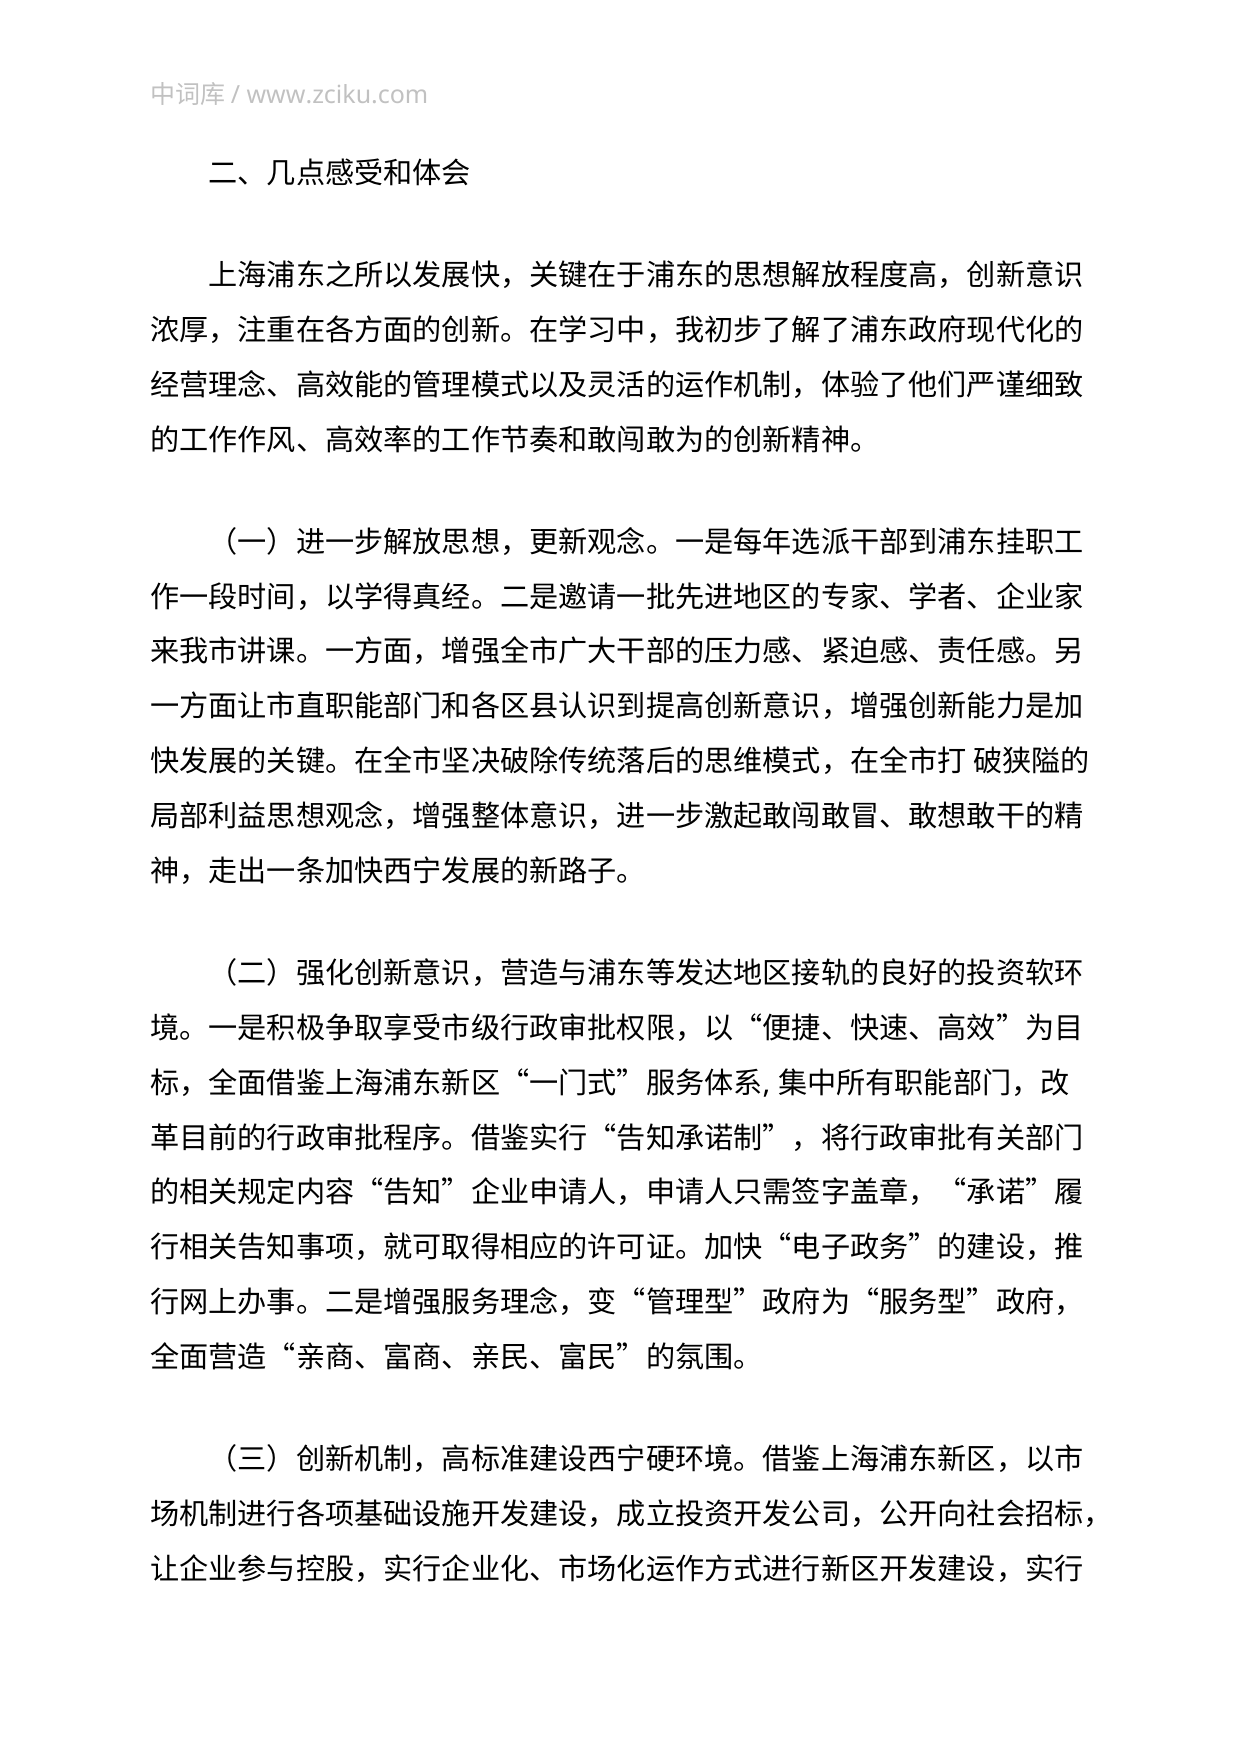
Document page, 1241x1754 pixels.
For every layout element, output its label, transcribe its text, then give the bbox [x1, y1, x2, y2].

text （二）强化创新意识，营造与浦东等发达地区接轨的良好的投资软环境。一是积极争取享受市级行政审批权限，以“便捷、快速、高效”为目标，全面借鉴上海浦东新区“一门式”服务体系, 集中所有职能部门，改革目前的行政审批程序。借鉴实行“告知承诺制”，将行政审批有关部门的相关规定内容“告知”企业申请人，申请人只需签字盖章，“承诺”履行相关告知事项，就可取得相应的许可证。加快“电子政务”的建设，推行网上办事。二是增强服务理念，变“管理型”政府为“服务型”政府，全面营造“亲商、富商、亲民、富民”的氛围。 [150, 949, 1090, 1376]
text 上海浦东之所以发展快，关键在于浦东的思想解放程度高，创新意识浓厚，注重在各方面的创新。在学习中，我初步了解了浦东政府现代化的经营理念、高效能的管理模式以及灵活的运作机制，体验了他们严谨细致的工作作风、高效率的工作节奏和敢闯敢为的创新精神。 [150, 252, 1090, 459]
text （一）进一步解放思想，更新观念。一是每年选派干部到浦东挂职工作一段时间，以学得真经。二是邀请一批先进地区的专家、学者、企业家来我市讲课。一方面，增强全市广大干部的压力感、紧迫感、责任感。另一方面让市直职能部门和各区县认识到提高创新意识，增强创新能力是加快发展的关键。在全市坚决破除传统落后的思维模式，在全市打 破狭隘的局部利益思想观念，增强整体意识，进一步激起敢闯敢冒、敢想敢干的精神，走出一条加快西宁发展的新路子。 [150, 518, 1090, 890]
text 二、几点感受和体会 [150, 150, 1090, 192]
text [150, 1436, 1090, 1588]
